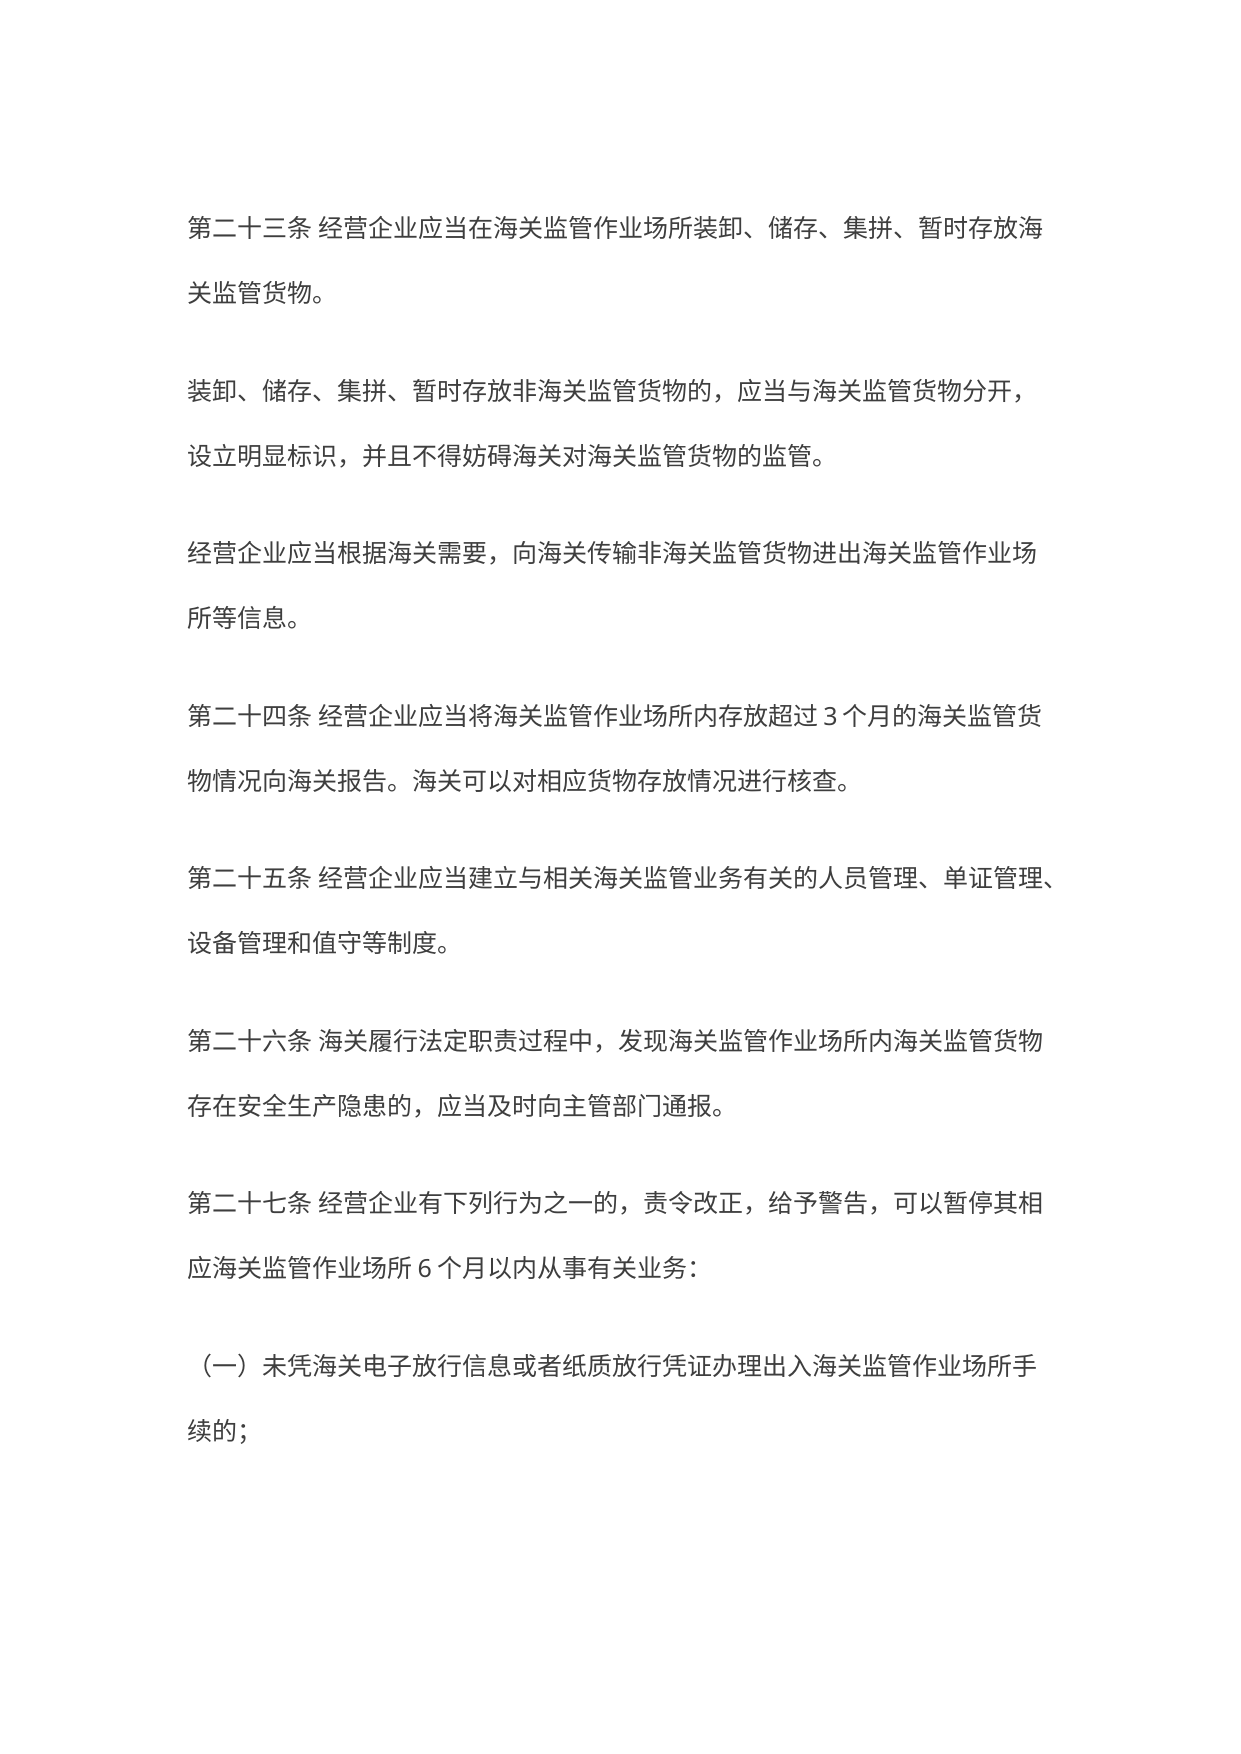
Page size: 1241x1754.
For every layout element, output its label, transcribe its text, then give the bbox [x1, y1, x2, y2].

text 第二十五条 经营企业应当建立与相关海关监管业务有关的人员管理、单证管理、设备管理和值守等制度。 [187, 844, 1053, 974]
text （一）未凭海关电子放行信息或者纸质放行凭证办理出入海关监管作业场所手续的； [187, 1332, 1053, 1462]
text 第二十七条 经营企业有下列行为之一的，责令改正，给予警告，可以暂停其相应海关监管作业场所6个月以内从事有关业务： [187, 1169, 1053, 1299]
text 经营企业应当根据海关需要，向海关传输非海关监管货物进出海关监管作业场所等信息。 [187, 519, 1053, 649]
text 第二十四条 经营企业应当将海关监管作业场所内存放超过3个月的海关监管货物情况向海关报告。海关可以对相应货物存放情况进行核查。 [187, 682, 1053, 812]
text 第二十六条 海关履行法定职责过程中，发现海关监管作业场所内海关监管货物存在安全生产隐患的，应当及时向主管部门通报。 [187, 1007, 1053, 1137]
text 装卸、储存、集拼、暂时存放非海关监管货物的，应当与海关监管货物分开，设立明显标识，并且不得妨碍海关对海关监管货物的监管。 [187, 357, 1053, 487]
text 第二十三条 经营企业应当在海关监管作业场所装卸、储存、集拼、暂时存放海关监管货物。 [187, 194, 1053, 324]
